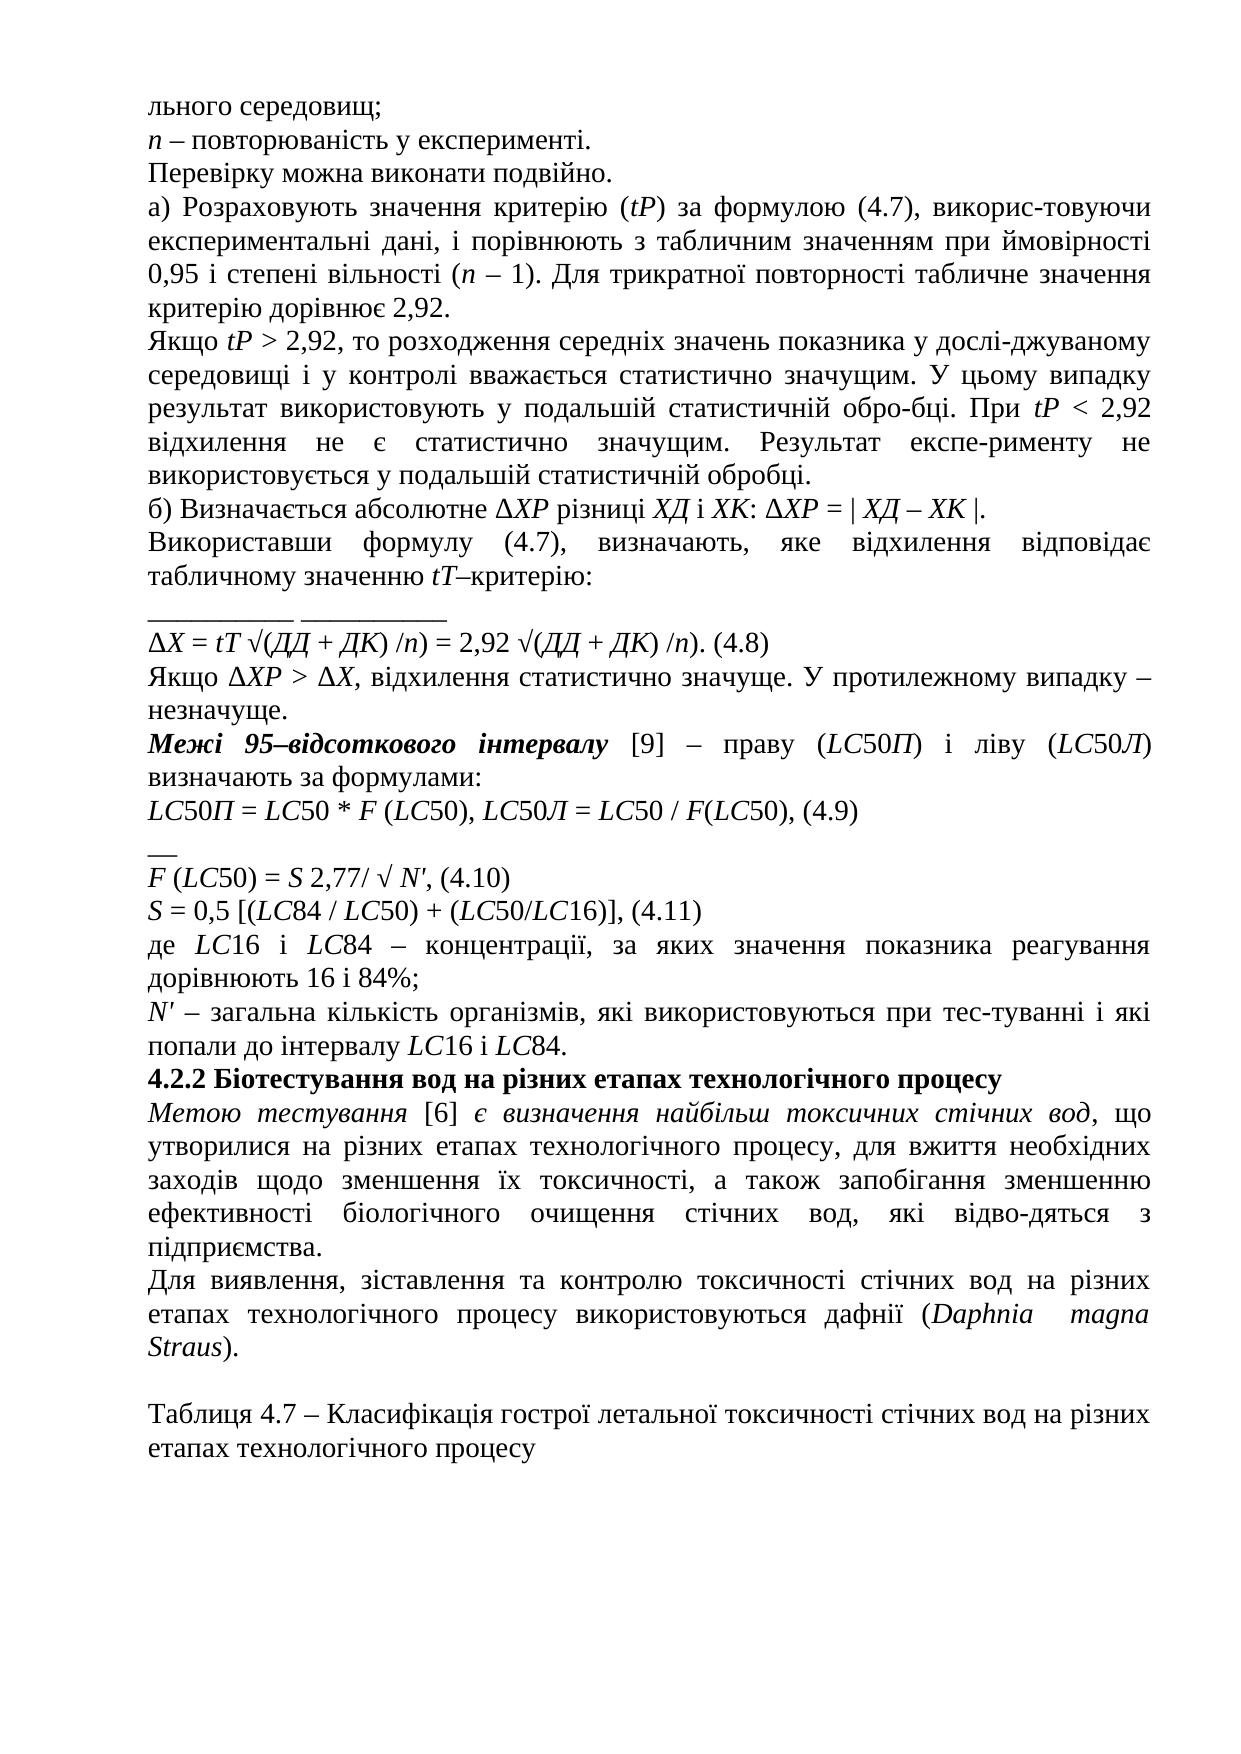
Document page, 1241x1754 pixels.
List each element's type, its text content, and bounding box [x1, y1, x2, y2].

text Якщо tР > 2,92, то розходження середніх значень показника у дослі-джуваному середовищі і у контролі вважається статистично значущим. У цьому випадку результат використовують у подальшій статистичній обро-бці. При tР < 2,92 відхилення не є статистично значущим. Результат експе-рименту не використовується у подальшій статистичній обробці. [148, 323, 1152, 491]
text ΔХ = tТ √(ДД + ДК) /n) = 2,92 √(ДД + ДК) /n). (4.8) [148, 625, 1152, 659]
text S = 0,5 [(LC84 / LC50) + (LC50/LC16)], (4.11) [148, 893, 1152, 927]
text льного середовищ; [148, 88, 1152, 122]
text Якщо ΔХР > ΔХ, відхилення статистично значуще. У протилежному випадку – незначуще. [148, 659, 1152, 726]
text Використавши формулу (4.7), визначають, яке відхилення відповідає табличному значенню tТ–критерію: [148, 524, 1152, 592]
text __ [148, 826, 1152, 860]
text Межі 95–відсоткового інтервалу [9] – праву (LC50П) і ліву (LC50Л) визначають за формулами: [148, 726, 1152, 793]
text Перевірку можна виконати подвійно. [148, 156, 1152, 189]
text 4.2.2 Біотестування вод на різних етапах технологічного процесу [148, 1061, 1152, 1095]
text Метою тестування [6] є визначення найбільш токсичних стічних вод, що утворилися на різних етапах технологічного процесу, для вжиття необхідних заходів щодо зменшення їх токсичності, а також запобігання зменшенню ефективності біологічного очищення стічних вод, які відво-дяться з підприємства. [148, 1095, 1152, 1262]
text б) Визначається абсолютне ΔХР різниці ХД і ХК: ΔХР = | ХД – ХК |. [148, 491, 1152, 524]
text а) Розраховують значення критерію (tР) за формулою (4.7), викорис-товуючи експериментальні дані, і порівнюють з табличним значенням при ймовірності 0,95 і степені вільності (n – 1). Для трикратної повторності табличне значення критерію дорівнює 2,92. [148, 189, 1152, 323]
text __________ __________ [148, 592, 1152, 625]
text Для виявлення, зіставлення та контролю токсичності стічних вод на різних етапах технологічного процесу використовуються дафнії (Daphnia magna Straus). [148, 1262, 1152, 1363]
text Таблиця 4.7 – Класифікація гострої летальної токсичності стічних вод на різних етапах технологічного процесу [148, 1397, 1152, 1464]
text де LC16 і LC84 – концентрації, за яких значення показника реагування дорівнюють 16 і 84%; [148, 927, 1152, 994]
text n – повторюваність у експерименті. [148, 122, 1152, 156]
text F (LC50) = S 2,77/ √ N', (4.10) [148, 860, 1152, 893]
text N' – загальна кількість організмів, які використовуються при тес-туванні і які попали до інтервалу LC16 і LC84. [148, 994, 1152, 1061]
text LC50П = LC50 * F (LC50), LC50Л = LC50 / F(LC50), (4.9) [148, 793, 1152, 826]
